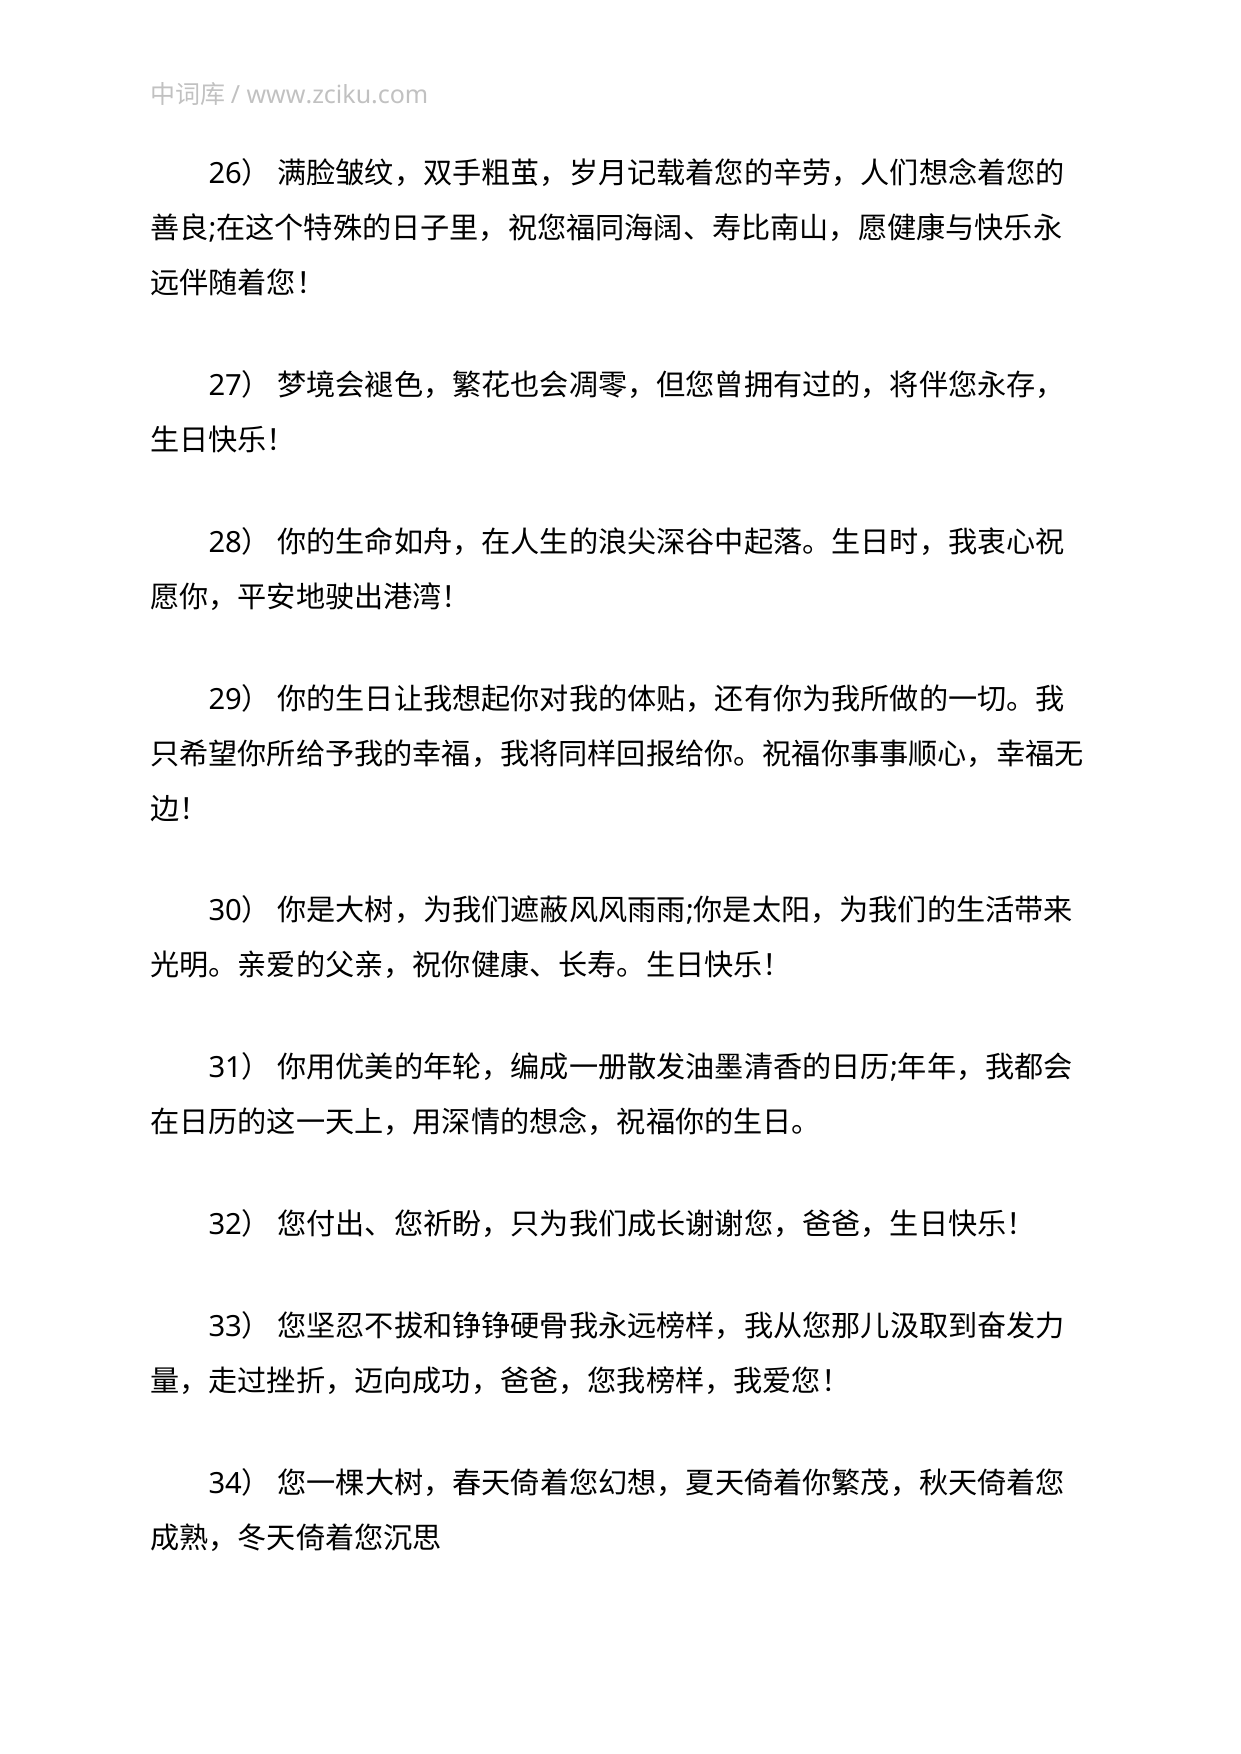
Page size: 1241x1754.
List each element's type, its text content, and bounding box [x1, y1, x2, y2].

text 34） 您一棵大树，春天倚着您幻想，夏天倚着你繁茂，秋天倚着您成熟，冬天倚着您沉思 [150, 1459, 1090, 1557]
text 28） 你的生命如舟，在人生的浪尖深谷中起落。生日时，我衷心祝愿你，平安地驶出港湾！ [150, 518, 1090, 616]
text 31） 你用优美的年轮，编成一册散发油墨清香的日历;年年，我都会在日历的这一天上，用深情的想念，祝福你的生日。 [150, 1044, 1090, 1141]
text 32） 您付出、您祈盼，只为我们成长谢谢您，爸爸，生日快乐！ [150, 1201, 1090, 1243]
text 27） 梦境会褪色，繁花也会凋零，但您曾拥有过的，将伴您永存，生日快乐！ [150, 362, 1090, 459]
text 29） 你的生日让我想起你对我的体贴，还有你为我所做的一切。我只希望你所给予我的幸福，我将同样回报给你。祝福你事事顺心，幸福无边！ [150, 675, 1090, 827]
text 26） 满脸皱纹，双手粗茧，岁月记载着您的辛劳，人们想念着您的善良;在这个特殊的日子里，祝您福同海阔、寿比南山，愿健康与快乐永远伴随着您！ [150, 150, 1090, 302]
text 30） 你是大树，为我们遮蔽风风雨雨;你是太阳，为我们的生活带来光明。亲爱的父亲，祝你健康、长寿。生日快乐！ [150, 887, 1090, 984]
text 33） 您坚忍不拔和铮铮硬骨我永远榜样，我从您那儿汲取到奋发力量，走过挫折，迈向成功，爸爸，您我榜样，我爱您！ [150, 1302, 1090, 1400]
